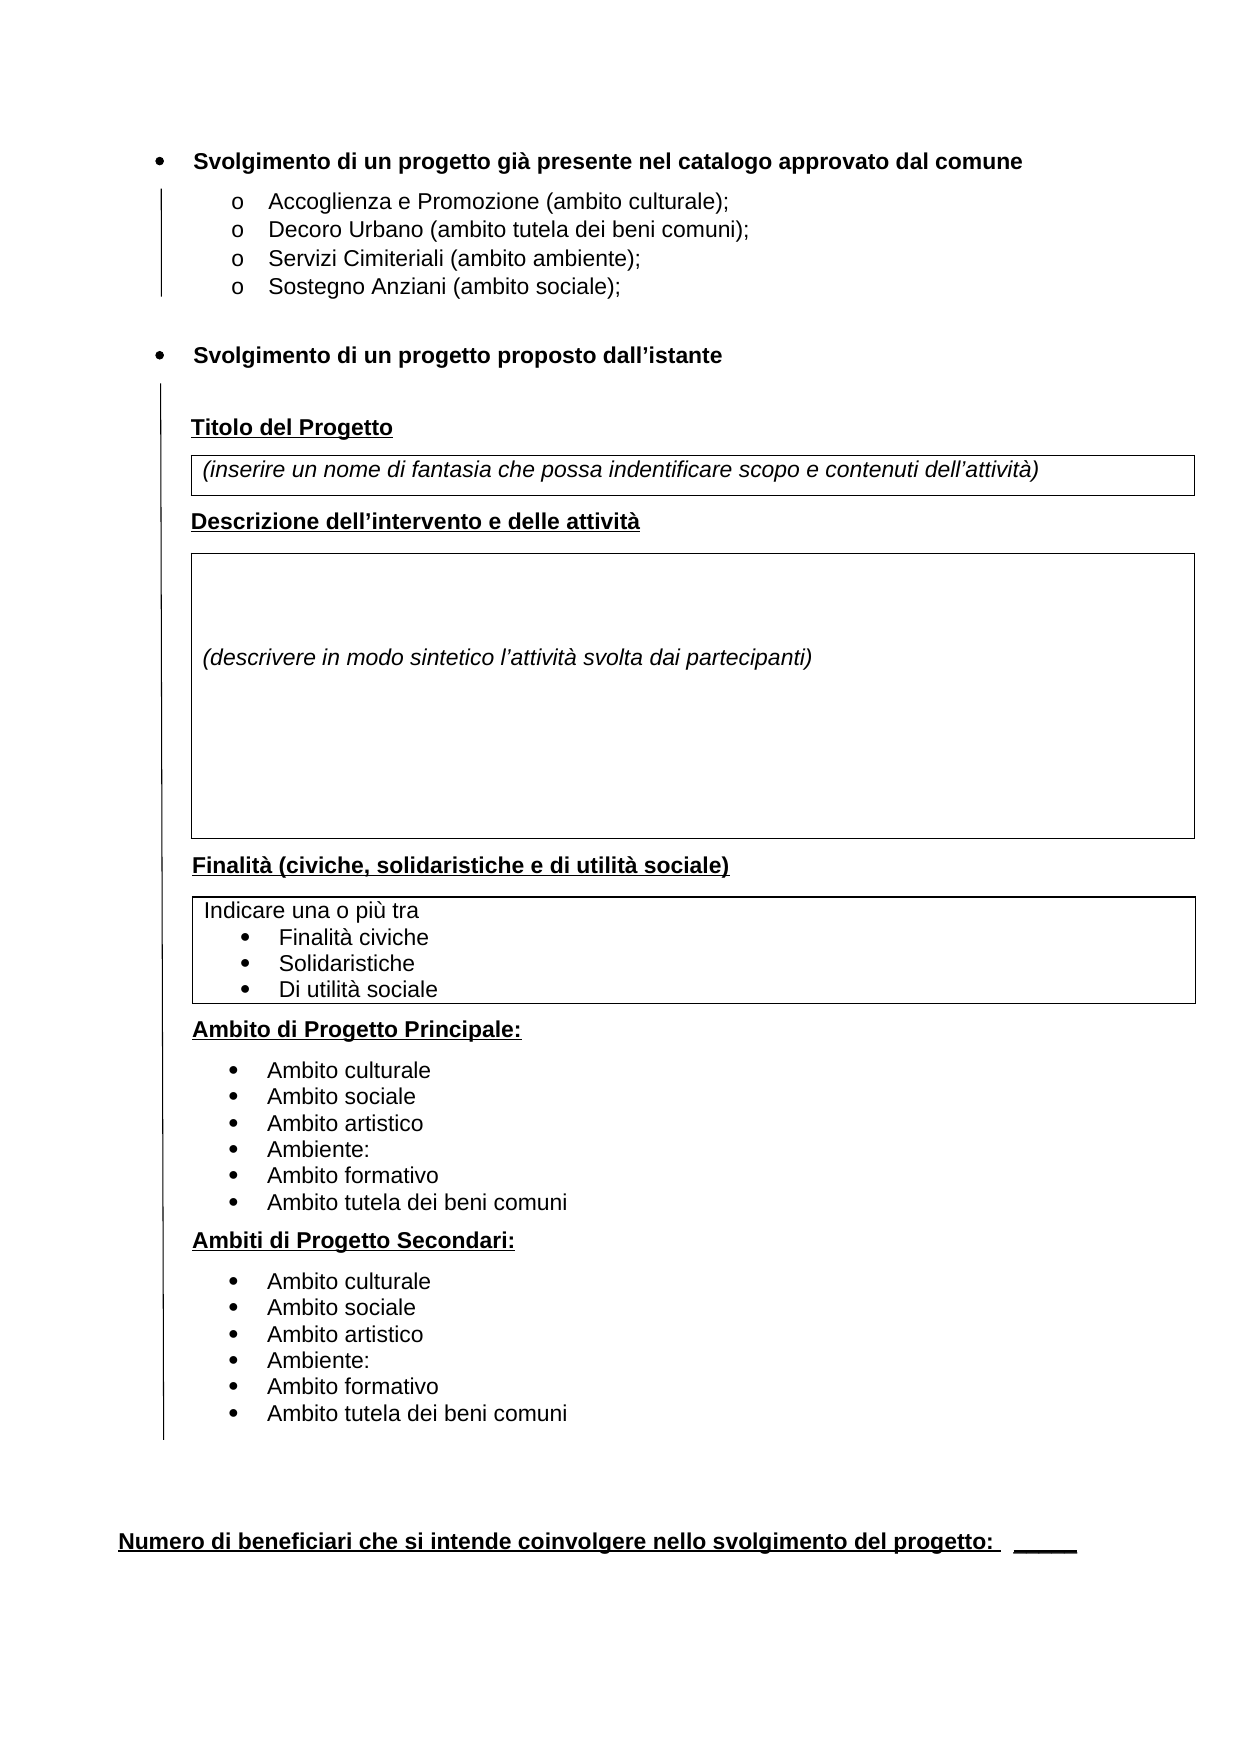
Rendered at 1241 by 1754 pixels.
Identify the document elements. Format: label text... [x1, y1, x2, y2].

list Svolgimento di un progetto già presente nel catalogo approvato dal comune [156, 148, 1122, 174]
text Titolo del Progetto [191, 414, 1122, 441]
list Ambito formativo [229, 1162, 1122, 1188]
list Ambito formativo [229, 1373, 1122, 1399]
list Ambiente: [229, 1347, 1122, 1373]
list Svolgimento di un progetto proposto dall’istante [156, 342, 1122, 368]
list Ambito sociale [229, 1083, 1122, 1109]
list Decoro Urbano (ambito tutela dei beni comuni); [231, 216, 1122, 245]
table_header (descrivere in modo sintetico l’attività svolta dai partecipanti) [192, 554, 1194, 838]
text Finalità (civiche, solidaristiche e di utilità sociale) [192, 852, 1122, 878]
list Ambito artistico [229, 1109, 1122, 1136]
list Servizi Cimiteriali (ambito ambiente); [231, 245, 1122, 273]
table_header Indicare una o più tra Finalità civiche Solidaristiche Di utilità sociale [193, 898, 1195, 1003]
text Descrizione dell’intervento e delle attività [191, 508, 1122, 534]
text Numero di beneficiari che si intende coinvolgere nello svolgimento del progetto: _____ [118, 1528, 1122, 1554]
list Ambito tutela dei beni comuni [229, 1188, 1122, 1215]
list Ambito tutela dei beni comuni [229, 1399, 1122, 1426]
list Accoglienza e Promozione (ambito culturale); [231, 188, 1122, 216]
list Sostegno Anziani (ambito sociale); [231, 273, 1122, 301]
list Ambito culturale [229, 1268, 1122, 1294]
text Ambito di Progetto Principale: [192, 1016, 1122, 1043]
text Ambiti di Progetto Secondari: [192, 1227, 1122, 1254]
table_header (inserire un nome di fantasia che possa indentificare scopo e contenuti dell’attività) [192, 456, 1194, 494]
list Ambito sociale [229, 1294, 1122, 1321]
list Ambito culturale [229, 1057, 1122, 1083]
list Ambito artistico [229, 1321, 1122, 1347]
list Ambiente: [229, 1136, 1122, 1162]
